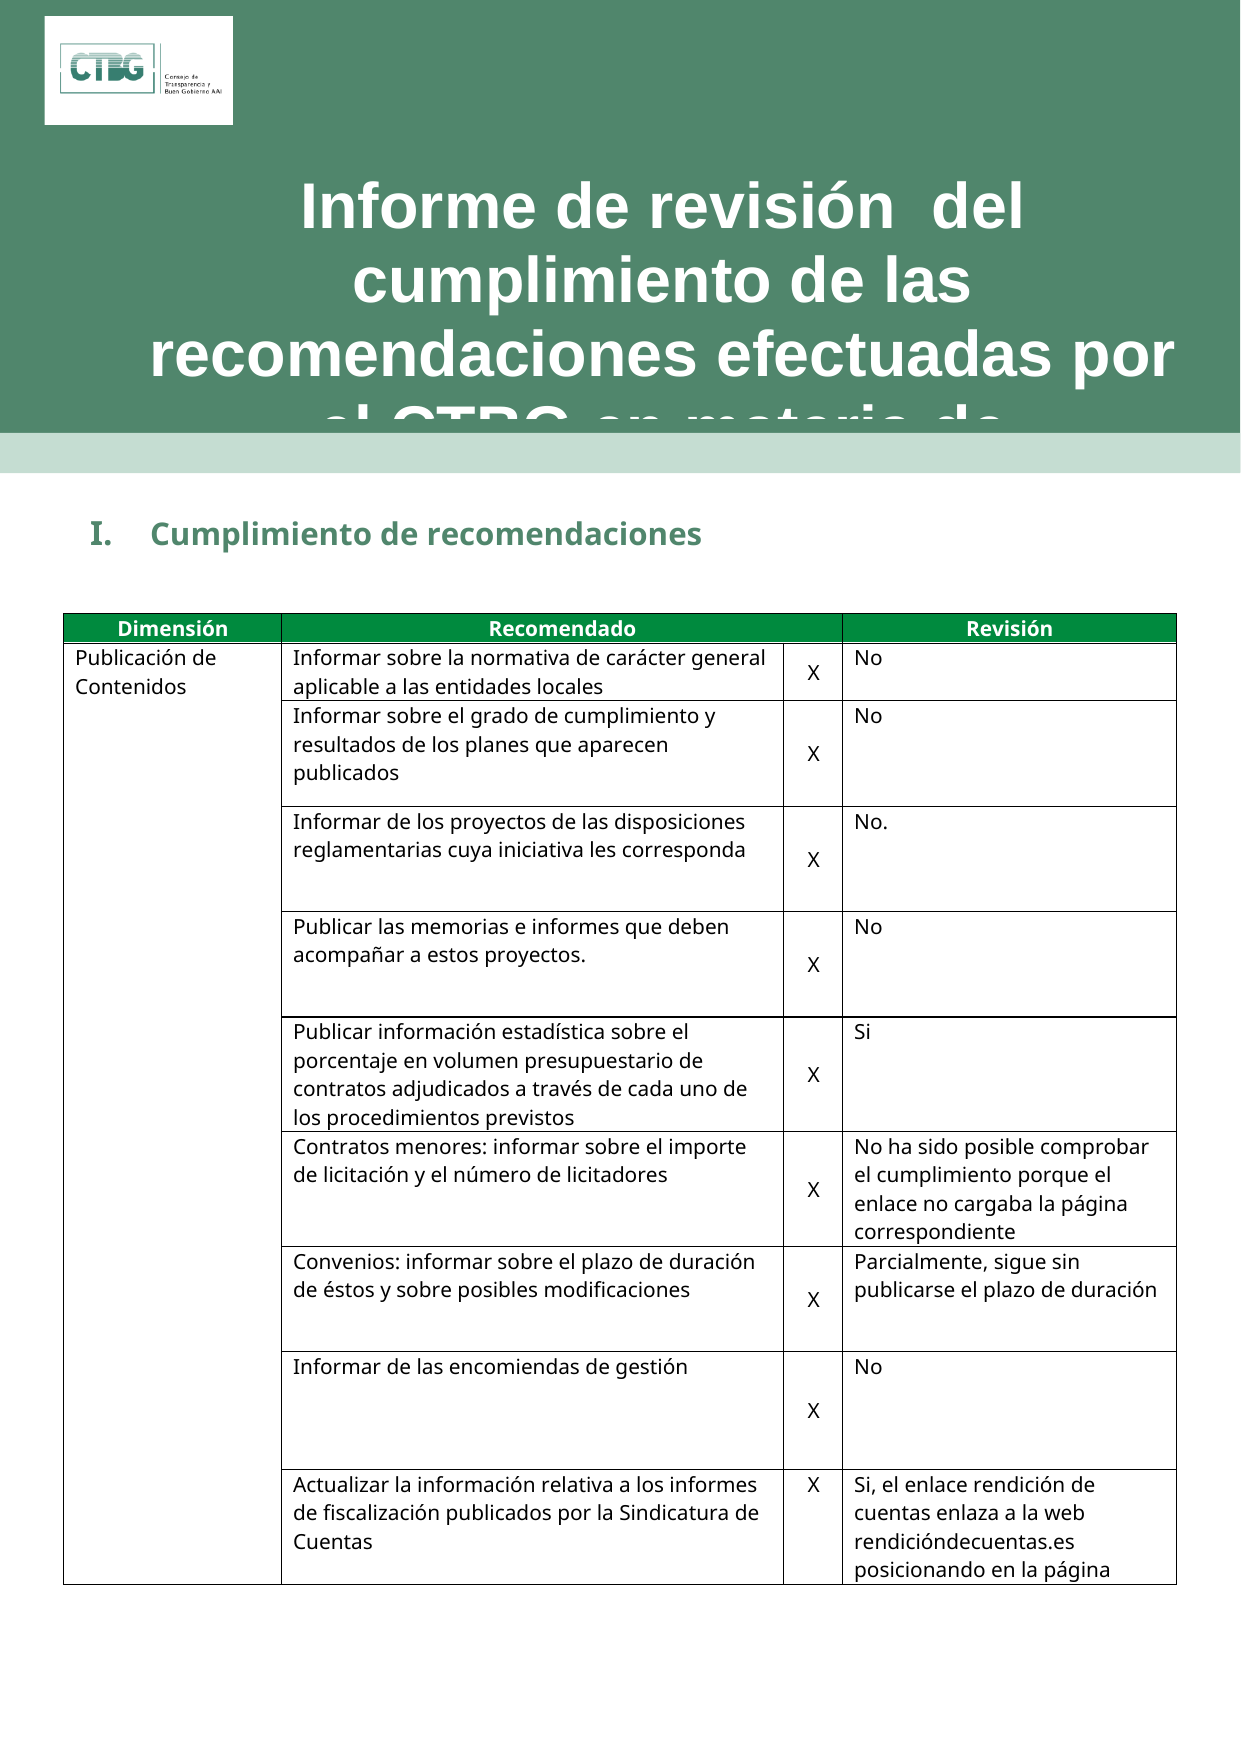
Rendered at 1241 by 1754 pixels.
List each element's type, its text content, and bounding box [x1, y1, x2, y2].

table_header Revisión [843, 614, 1176, 642]
table_cell Parcialmente, sigue sin publicarse el plazo de duración [843, 1247, 1176, 1351]
table_cell No [843, 644, 1176, 700]
table_cell No ha sido posible comprobar el cumplimiento porque el enlace no cargaba la página correspondiente [843, 1132, 1176, 1246]
table_cell X [784, 1018, 842, 1131]
table_cell Convenios: informar sobre el plazo de duración de éstos y sobre posibles modificaciones [282, 1247, 783, 1351]
table_cell No [843, 701, 1176, 806]
table_cell X [784, 1132, 842, 1246]
table_cell Publicar las memorias e informes que deben acompañar a estos proyectos. [282, 912, 783, 1016]
picture [44, 16, 233, 125]
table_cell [282, 1470, 783, 1584]
table_cell No. [843, 807, 1176, 911]
table_cell X [784, 1247, 842, 1351]
table_cell X [784, 644, 842, 700]
table_cell X [784, 1352, 842, 1469]
table_header Recomendado [282, 614, 842, 642]
table_cell Informar sobre la normativa de carácter general aplicable a las entidades locales [282, 644, 783, 700]
table_cell Si [843, 1018, 1176, 1131]
table_cell X [784, 701, 842, 806]
table_cell X [784, 912, 842, 1016]
table_cell Publicación de Contenidos [64, 644, 281, 1584]
table_cell Informar de las encomiendas de gestión [282, 1352, 783, 1469]
table_cell Informar sobre el grado de cumplimiento y resultados de los planes que aparecen publicados [282, 701, 783, 806]
table_cell No [843, 1352, 1176, 1469]
table_cell Informar de los proyectos de las disposiciones reglamentarias cuya iniciativa les corresponda [282, 807, 783, 911]
table_header Dimensión [64, 614, 281, 642]
table_cell X [784, 807, 842, 911]
table_cell No [843, 912, 1176, 1016]
table_cell Contratos menores: informar sobre el importe de licitación y el número de licitadores [282, 1132, 783, 1246]
table_cell X [784, 1470, 842, 1584]
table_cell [843, 1470, 1176, 1584]
table_cell Publicar información estadística sobre el porcentaje en volumen presupuestario de contratos adjudicados a través de cada uno de los procedimientos previstos [282, 1018, 783, 1131]
